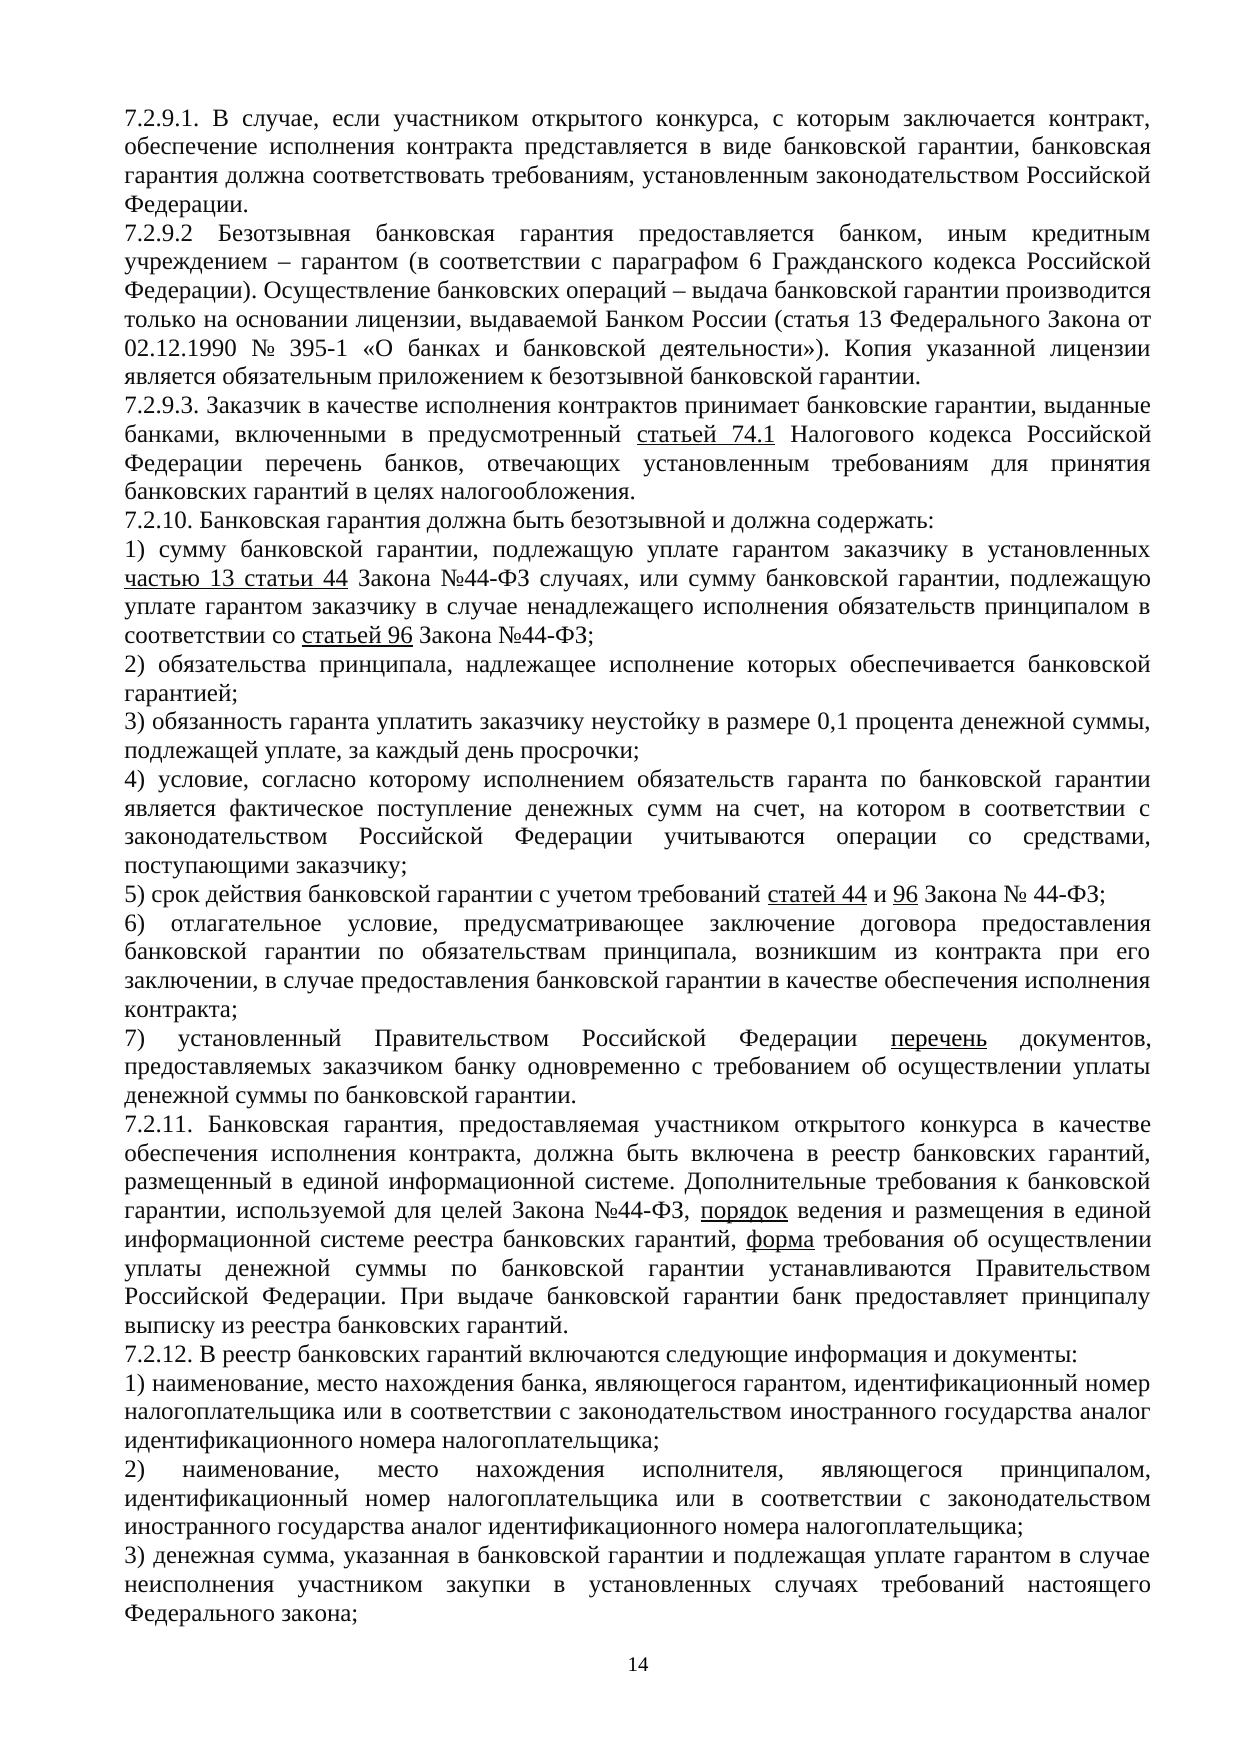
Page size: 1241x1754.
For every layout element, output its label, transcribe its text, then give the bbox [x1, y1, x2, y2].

text 7.2.11. Банковская гарантия, предоставляемая участником открытого конкурса в качестве обеспечения исполнения контракта, должна быть включена в реестр банковских гарантий, размещенный в единой информационной системе. Дополнительные требования к банковской гарантии, используемой для целей Закона №44-ФЗ, порядок ведения и размещения в единой информационной системе реестра банковских гарантий, форма требования об осуществлении уплаты денежной суммы по банковской гарантии устанавливаются Правительством Российской Федерации. При выдаче банковской гарантии банк предоставляет принципалу выписку из реестра банковских гарантий. [124, 1109, 1152, 1339]
text 3) обязанность гаранта уплатить заказчику неустойку в размере 0,1 процента денежной суммы, подлежащей уплате, за каждый день просрочки; [124, 706, 1152, 764]
text 3) денежная сумма, указанная в банковской гарантии и подлежащая уплате гарантом в случае неисполнения участником закупки в установленных случаях требований настоящего Федерального закона; [124, 1540, 1152, 1626]
text 2) обязательства принципала, надлежащее исполнение которых обеспечивается банковской гарантией; [124, 649, 1152, 706]
text 7) установленный Правительством Российской Федерации перечень документов, предоставляемых заказчиком банку одновременно с требованием об осуществлении уплаты денежной суммы по банковской гарантии. [124, 1023, 1152, 1109]
text 4) условие, согласно которому исполнением обязательств гаранта по банковской гарантии является фактическое поступление денежных сумм на счет, на котором в соответствии с законодательством Российской Федерации учитываются операции со средствами, поступающими заказчику; [124, 764, 1152, 879]
text 7.2.9.2 Безотзывная банковская гарантия предоставляется банком, иным кредитным учреждением – гарантом (в соответствии с параграфом 6 Гражданского кодекса Российской Федерации). Осуществление банковских операций – выдача банковской гарантии производится только на основании лицензии, выдаваемой Банком России (статья 13 Федерального Закона от 02.12.1990 № 395-1 «О банках и банковской деятельности»). Копия указанной лицензии является обязательным приложением к безотзывной банковской гарантии. [124, 218, 1152, 390]
text 7.2.9.3. Заказчик в качестве исполнения контрактов принимает банковские гарантии, выданные банками, включенными в предусмотренный статьей 74.1 Налогового кодекса Российской Федерации перечень банков, отвечающих установленным требованиям для принятия банковских гарантий в целях налогообложения. [124, 390, 1152, 505]
text 6) отлагательное условие, предусматривающее заключение договора предоставления банковской гарантии по обязательствам принципала, возникшим из контракта при его заключении, в случае предоставления банковской гарантии в качестве обеспечения исполнения контракта; [124, 908, 1152, 1023]
text 7.2.9.1. В случае, если участником открытого конкурса, с которым заключается контракт, обеспечение исполнения контракта представляется в виде банковской гарантии, банковская гарантия должна соответствовать требованиям, установленным законодательством Российской Федерации. [124, 103, 1152, 218]
text 1) наименование, место нахождения банка, являющегося гарантом, идентификационный номер налогоплательщика или в соответствии с законодательством иностранного государства аналог идентификационного номера налогоплательщика; [124, 1368, 1152, 1454]
text 1) сумму банковской гарантии, подлежащую уплате гарантом заказчику в установленных частью 13 статьи 44 Закона №44-ФЗ случаях, или сумму банковской гарантии, подлежащую уплате гарантом заказчику в случае ненадлежащего исполнения обязательств принципалом в соответствии со статьей 96 Закона №44-ФЗ; [124, 534, 1152, 649]
text 7.2.12. В реестр банковских гарантий включаются следующие информация и документы: [124, 1339, 1152, 1368]
text 7.2.10. Банковская гарантия должна быть безотзывной и должна содержать: [124, 505, 1152, 534]
text 5) срок действия банковской гарантии с учетом требований статей 44 и 96 Закона № 44-ФЗ; [124, 879, 1152, 908]
text 2) наименование, место нахождения исполнителя, являющегося принципалом, идентификационный номер налогоплательщика или в соответствии с законодательством иностранного государства аналог идентификационного номера налогоплательщика; [124, 1454, 1152, 1540]
